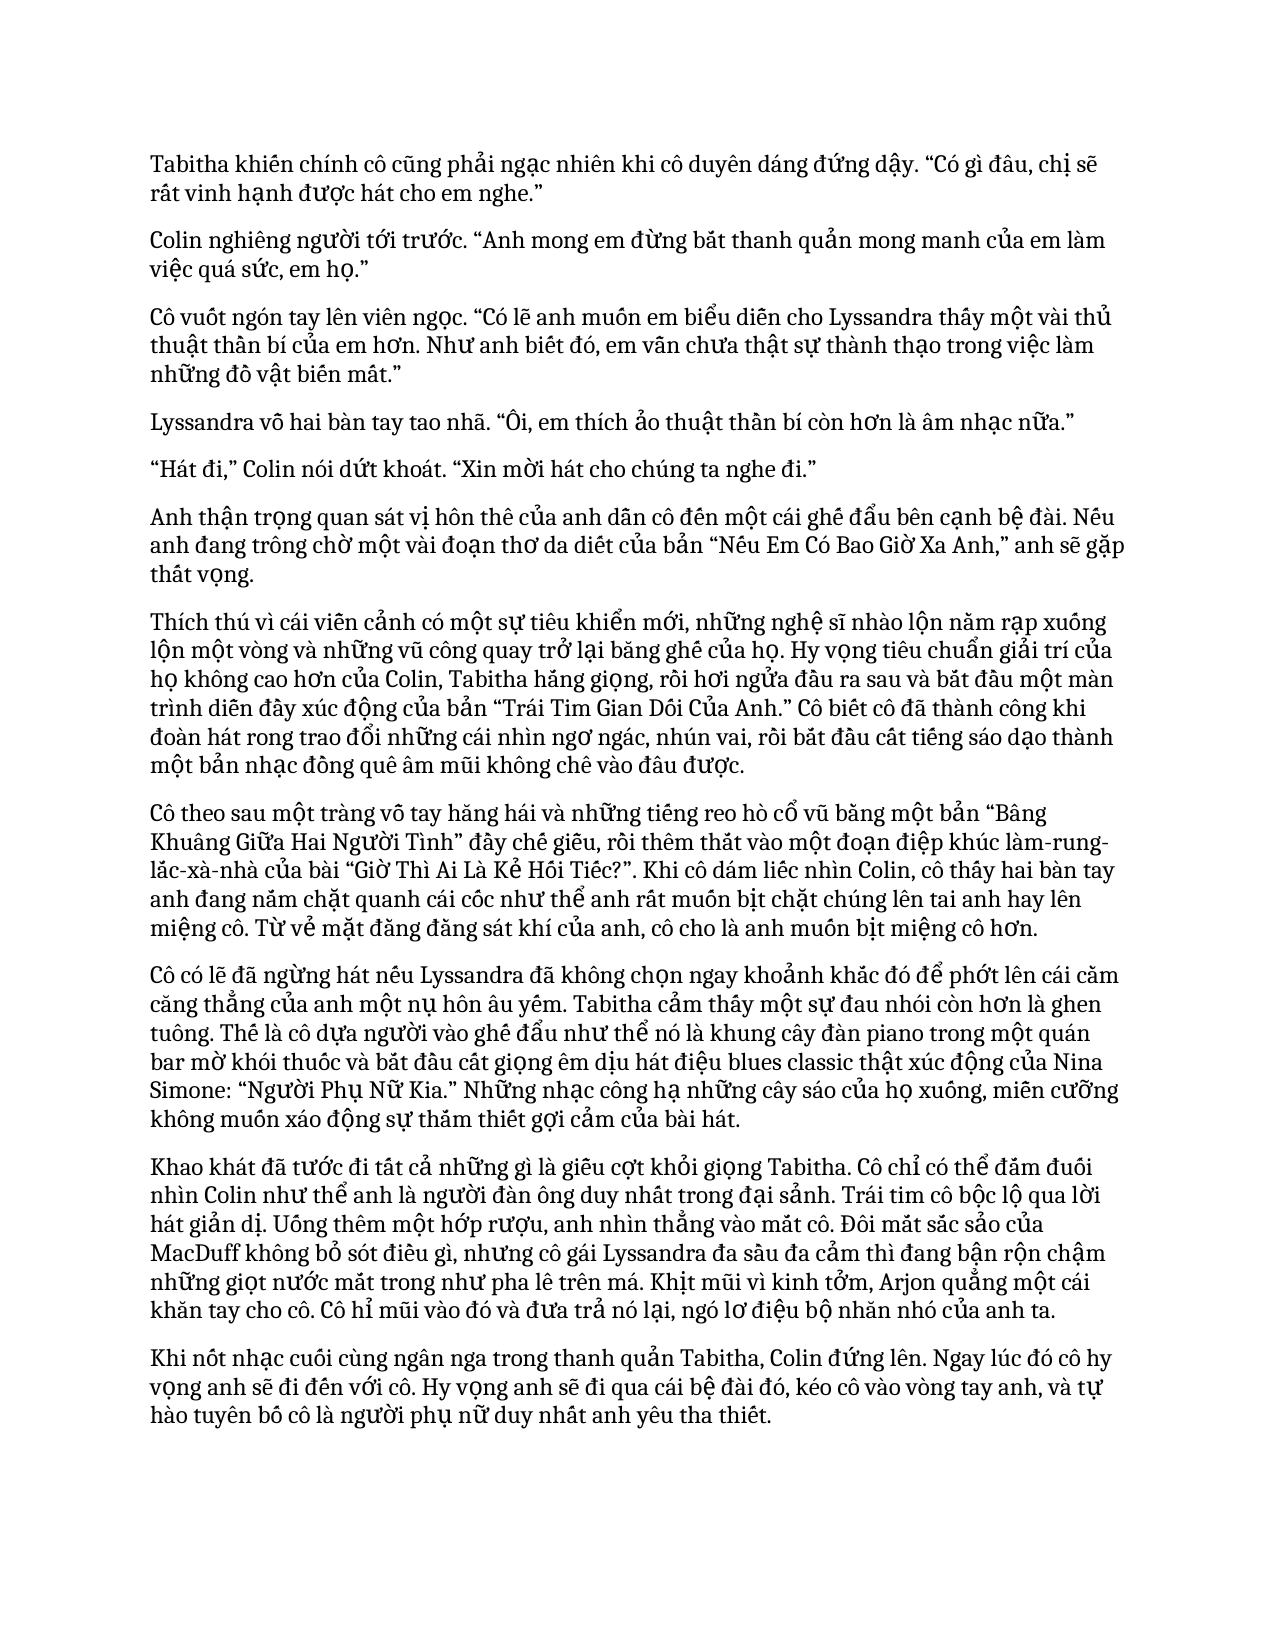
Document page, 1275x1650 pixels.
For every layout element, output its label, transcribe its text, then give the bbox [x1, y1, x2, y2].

text Colin nghiêng người tới trước. “Anh mong em đừng bắt thanh quản mong manh của em làm việc quá sức, em họ.” [150, 226, 1125, 284]
text Tabitha khiến chính cô cũng phải ngạc nhiên khi cô duyên dáng đứng dậy. “Có gì đâu, chị sẽ rất vinh hạnh được hát cho em nghe.” [150, 150, 1125, 207]
text Lyssandra vỗ hai bàn tay tao nhã. “Ôi, em thích ảo thuật thần bí còn hơn là âm nhạc nữa.” [150, 407, 1125, 436]
text Cô vuốt ngón tay lên viên ngọc. “Có lẽ anh muốn em biểu diễn cho Lyssandra thấy một vài thủ thuật thần bí của em hơn. Như anh biết đó, em vẫn chưa thật sự thành thạo trong việc làm những đồ vật biến mất.” [150, 302, 1125, 389]
text Thích thú vì cái viễn cảnh có một sự tiêu khiển mới, những nghệ sĩ nhào lộn nằm rạp xuống lộn một vòng và những vũ công quay trở lại băng ghế của họ. Hy vọng tiêu chuẩn giải trí của họ không cao hơn của Colin, Tabitha hắng giọng, rồi hơi ngửa đầu ra sau và bắt đầu một màn trình diễn đầy xúc động của bản “Trái Tim Gian Dối Của Anh.” Cô biết cô đã thành công khi đoàn hát rong trao đổi những cái nhìn ngơ ngác, nhún vai, rồi bắt đầu cất tiếng sáo dạo thành một bản nhạc đồng quê âm mũi không chê vào đâu được. [150, 607, 1125, 780]
text “Hát đi,” Colin nói dứt khoát. “Xin mời hát cho chúng ta nghe đi.” [150, 455, 1125, 484]
text Khao khát đã tước đi tất cả những gì là giễu cợt khỏi giọng Tabitha. Cô chỉ có thể đắm đuối nhìn Colin như thể anh là người đàn ông duy nhất trong đại sảnh. Trái tim cô bộc lộ qua lời hát giản dị. Uống thêm một hớp rượu, anh nhìn thẳng vào mắt cô. Đôi mắt sắc sảo của MacDuff không bỏ sót điều gì, nhưng cô gái Lyssandra đa sầu đa cảm thì đang bận rộn chậm những giọt nước mắt trong như pha lê trên má. Khịt mũi vì kinh tởm, Arjon quẳng một cái khăn tay cho cô. Cô hỉ mũi vào đó và đưa trả nó lại, ngó lơ điệu bộ nhăn nhó của anh ta. [150, 1152, 1125, 1325]
text Anh thận trọng quan sát vị hôn thê của anh dẫn cô đến một cái ghế đẩu bên cạnh bệ đài. Nếu anh đang trông chờ một vài đoạn thơ da diết của bản “Nếu Em Có Bao Giờ Xa Anh,” anh sẽ gặp thất vọng. [150, 502, 1125, 589]
text Cô theo sau một tràng vỗ tay hăng hái và những tiếng reo hò cổ vũ bằng một bản “Bâng Khuâng Giữa Hai Người Tình” đầy chế giễu, rồi thêm thắt vào một đoạn điệp khúc làm-rung-lắc-xà-nhà của bài “Giờ Thì Ai Là Kẻ Hối Tiếc?”. Khi cô dám liếc nhìn Colin, cô thấy hai bàn tay anh đang nắm chặt quanh cái cốc như thể anh rất muốn bịt chặt chúng lên tai anh hay lên miệng cô. Từ vẻ mặt đằng đằng sát khí của anh, cô cho là anh muốn bịt miệng cô hơn. [150, 799, 1125, 942]
text Cô có lẽ đã ngừng hát nếu Lyssandra đã không chọn ngay khoảnh khắc đó để phớt lên cái cằm căng thẳng của anh một nụ hôn âu yếm. Tabitha cảm thấy một sự đau nhói còn hơn là ghen tuông. Thế là cô dựa người vào ghế đẩu như thể nó là khung cây đàn piano trong một quán bar mờ khói thuốc và bắt đầu cất giọng êm dịu hát điệu blues classic thật xúc động của Nina Simone: “Người Phụ Nữ Kia.” Những nhạc công hạ những cây sáo của họ xuống, miễn cưỡng không muốn xáo động sự thắm thiết gợi cảm của bài hát. [150, 961, 1125, 1134]
text Khi nốt nhạc cuối cùng ngân nga trong thanh quản Tabitha, Colin đứng lên. Ngay lúc đó cô hy vọng anh sẽ đi đến với cô. Hy vọng anh sẽ đi qua cái bệ đài đó, kéo cô vào vòng tay anh, và tự hào tuyên bố cô là người phụ nữ duy nhất anh yêu tha thiết. [150, 1344, 1125, 1430]
